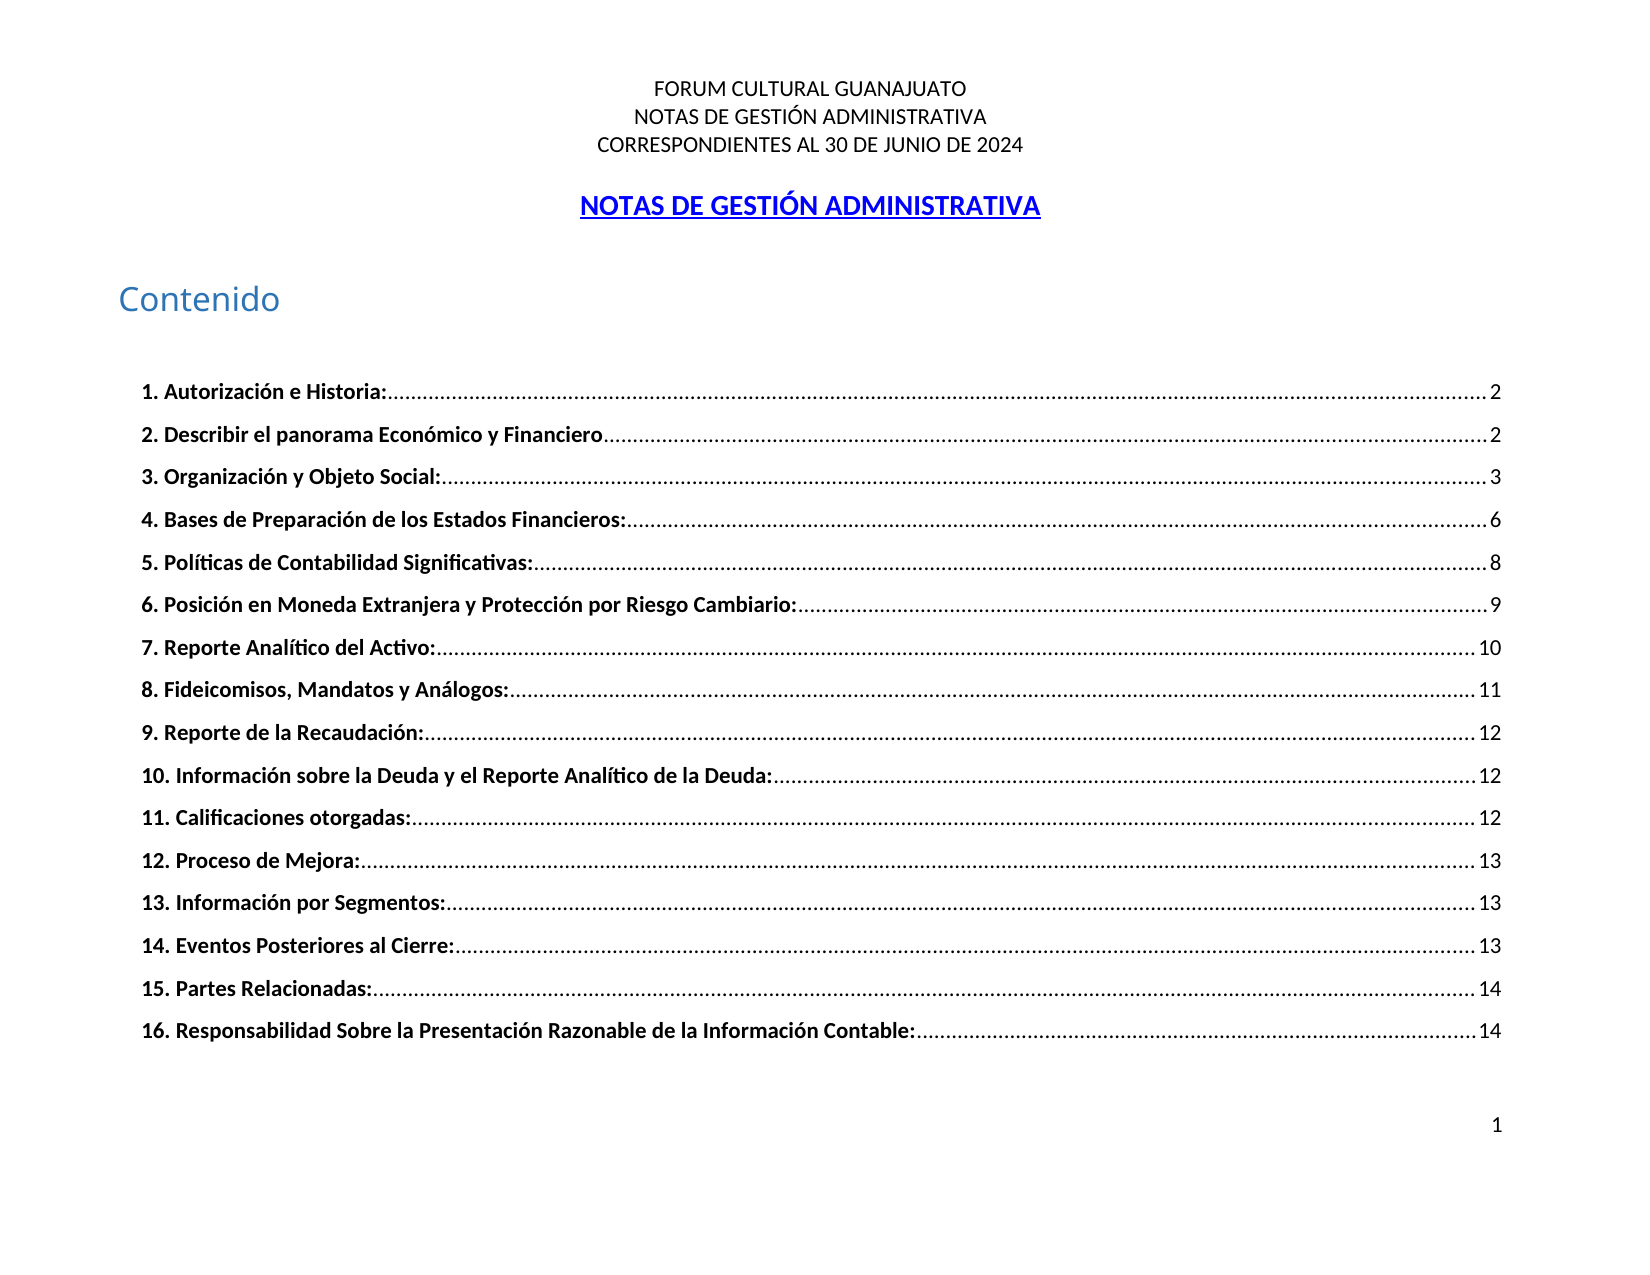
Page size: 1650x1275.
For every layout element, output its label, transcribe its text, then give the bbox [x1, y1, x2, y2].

text NOTAS DE GESTIÓN ADMINISTRATIVA [118, 187, 1502, 222]
